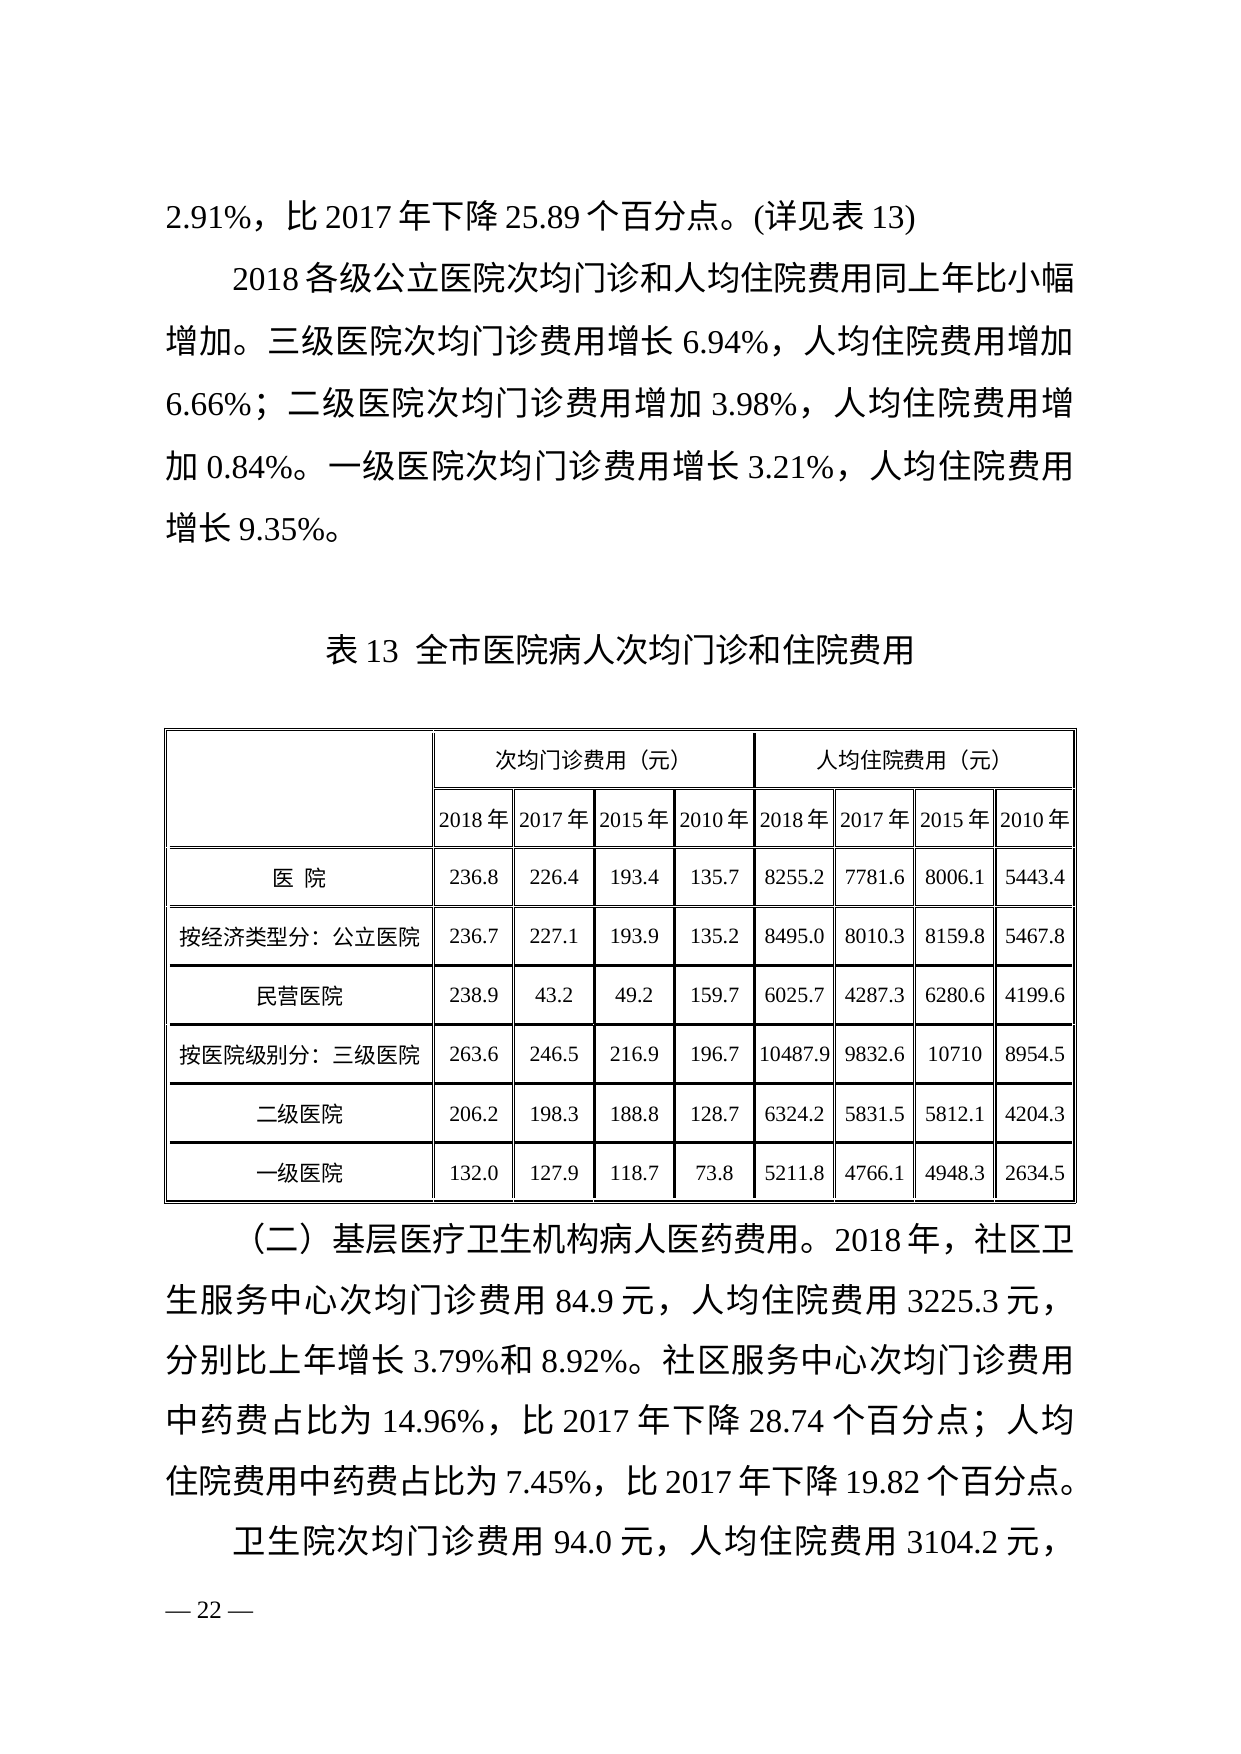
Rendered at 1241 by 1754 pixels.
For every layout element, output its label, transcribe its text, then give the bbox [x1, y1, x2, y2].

table_cell 5467.8 [995, 905, 1075, 964]
table_cell 193.4 [596, 849, 673, 905]
text 表13 全市医院病人次均门诊和住院费用 [165, 616, 1075, 681]
table_cell 8495.0 [756, 908, 833, 964]
table_cell 6280.6 [916, 967, 993, 1023]
table_cell 236.8 [435, 849, 512, 905]
table_cell 5831.5 [836, 1085, 913, 1141]
table_cell 2010年 [676, 790, 753, 846]
text （二）基层医疗卫生机构病人医药费用。2018年，社区卫生服务中心次均门诊费用84.9元，人均住院费用3225.3元，分别比上年增长3.79%和8.92%。社区服务中心次均门诊费用中药费占比为14.96%，比2017年下降28.74个百分点；人均住院费用中药费占比为7.45%，比2017年下降19.82个百分点。 [165, 1204, 1075, 1505]
table_cell 10487.9 [756, 1026, 833, 1082]
table_cell 2017年 [836, 790, 913, 846]
table_cell 2018年 [435, 790, 512, 846]
table_cell 8159.8 [916, 908, 993, 964]
table_cell 263.6 [435, 1026, 512, 1082]
table_cell 73.8 [674, 1144, 754, 1200]
table_cell 4287.3 [836, 967, 913, 1023]
table_cell 7781.6 [836, 849, 913, 905]
table_cell 159.7 [676, 967, 753, 1023]
table_cell 8255.2 [756, 849, 833, 905]
table_cell 2018年 [756, 790, 833, 846]
table_cell 216.9 [596, 1026, 673, 1082]
table_cell 6324.2 [756, 1085, 833, 1141]
table_cell 238.9 [435, 967, 512, 1023]
table_cell 227.1 [515, 908, 593, 964]
table_cell 4199.6 [997, 964, 1073, 1023]
table_cell 5812.1 [916, 1085, 993, 1141]
text 2018各级公立医院次均门诊和人均住院费用同上年比小幅增加。三级医院次均门诊费用增长6.94%，人均住院费用增加6.66%；二级医院次均门诊费用增加3.98%，人均住院费用增加0.84%。一级医院次均门诊费用增长3.21%，人均住院费用增长9.35%。 [165, 241, 1075, 553]
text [165, 1505, 1075, 1566]
table_cell 196.7 [676, 1026, 753, 1082]
table_cell 206.2 [435, 1085, 512, 1141]
table_cell 132.0 [434, 1144, 514, 1200]
table_cell 民营医院 [167, 964, 432, 1023]
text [165, 178, 1075, 241]
table_cell 135.2 [676, 908, 753, 964]
table_cell 128.7 [676, 1085, 753, 1141]
table_cell 118.7 [594, 1144, 674, 1200]
table_cell 6025.7 [756, 967, 833, 1023]
table_cell 236.7 [435, 908, 512, 964]
table_cell 2010年 [995, 787, 1075, 846]
table_cell 5211.8 [754, 1144, 834, 1200]
table_cell 4948.3 [915, 1141, 995, 1200]
table_cell 127.9 [514, 1144, 594, 1200]
table_cell 198.3 [515, 1085, 593, 1141]
table_cell 2017年 [515, 790, 593, 846]
table_cell 4766.1 [835, 1144, 915, 1200]
table_cell 43.2 [515, 967, 593, 1023]
table_cell 193.9 [596, 908, 673, 964]
table_cell 2634.5 [995, 1141, 1073, 1200]
table_cell 10710 [916, 1026, 993, 1082]
table_cell 按医院级别分：三级医院 [165, 1023, 432, 1082]
table_cell 2015年 [596, 790, 673, 846]
table_header [167, 731, 433, 846]
table_cell 8954.5 [997, 1023, 1075, 1082]
table_cell 二级医院 [167, 1082, 432, 1141]
table_cell 135.7 [676, 849, 753, 905]
table_cell 226.4 [515, 849, 593, 905]
table_cell 188.8 [596, 1085, 673, 1141]
table_cell 8010.3 [836, 908, 913, 964]
table_header 人均住院费用（元） [754, 731, 1073, 787]
table_cell 5443.4 [995, 846, 1075, 905]
table_cell 4204.3 [997, 1082, 1073, 1141]
table_cell 一级医院 [167, 1141, 433, 1200]
table_cell 2015年 [916, 790, 993, 846]
table_cell 8006.1 [916, 849, 993, 905]
table_cell 9832.6 [836, 1026, 913, 1082]
table_cell 49.2 [596, 967, 673, 1023]
table_cell 246.5 [515, 1026, 593, 1082]
table_cell 按经济类型分：公立医院 [165, 905, 433, 964]
table_header 次均门诊费用（元） [434, 731, 754, 787]
table_cell 医 院 [165, 846, 433, 905]
